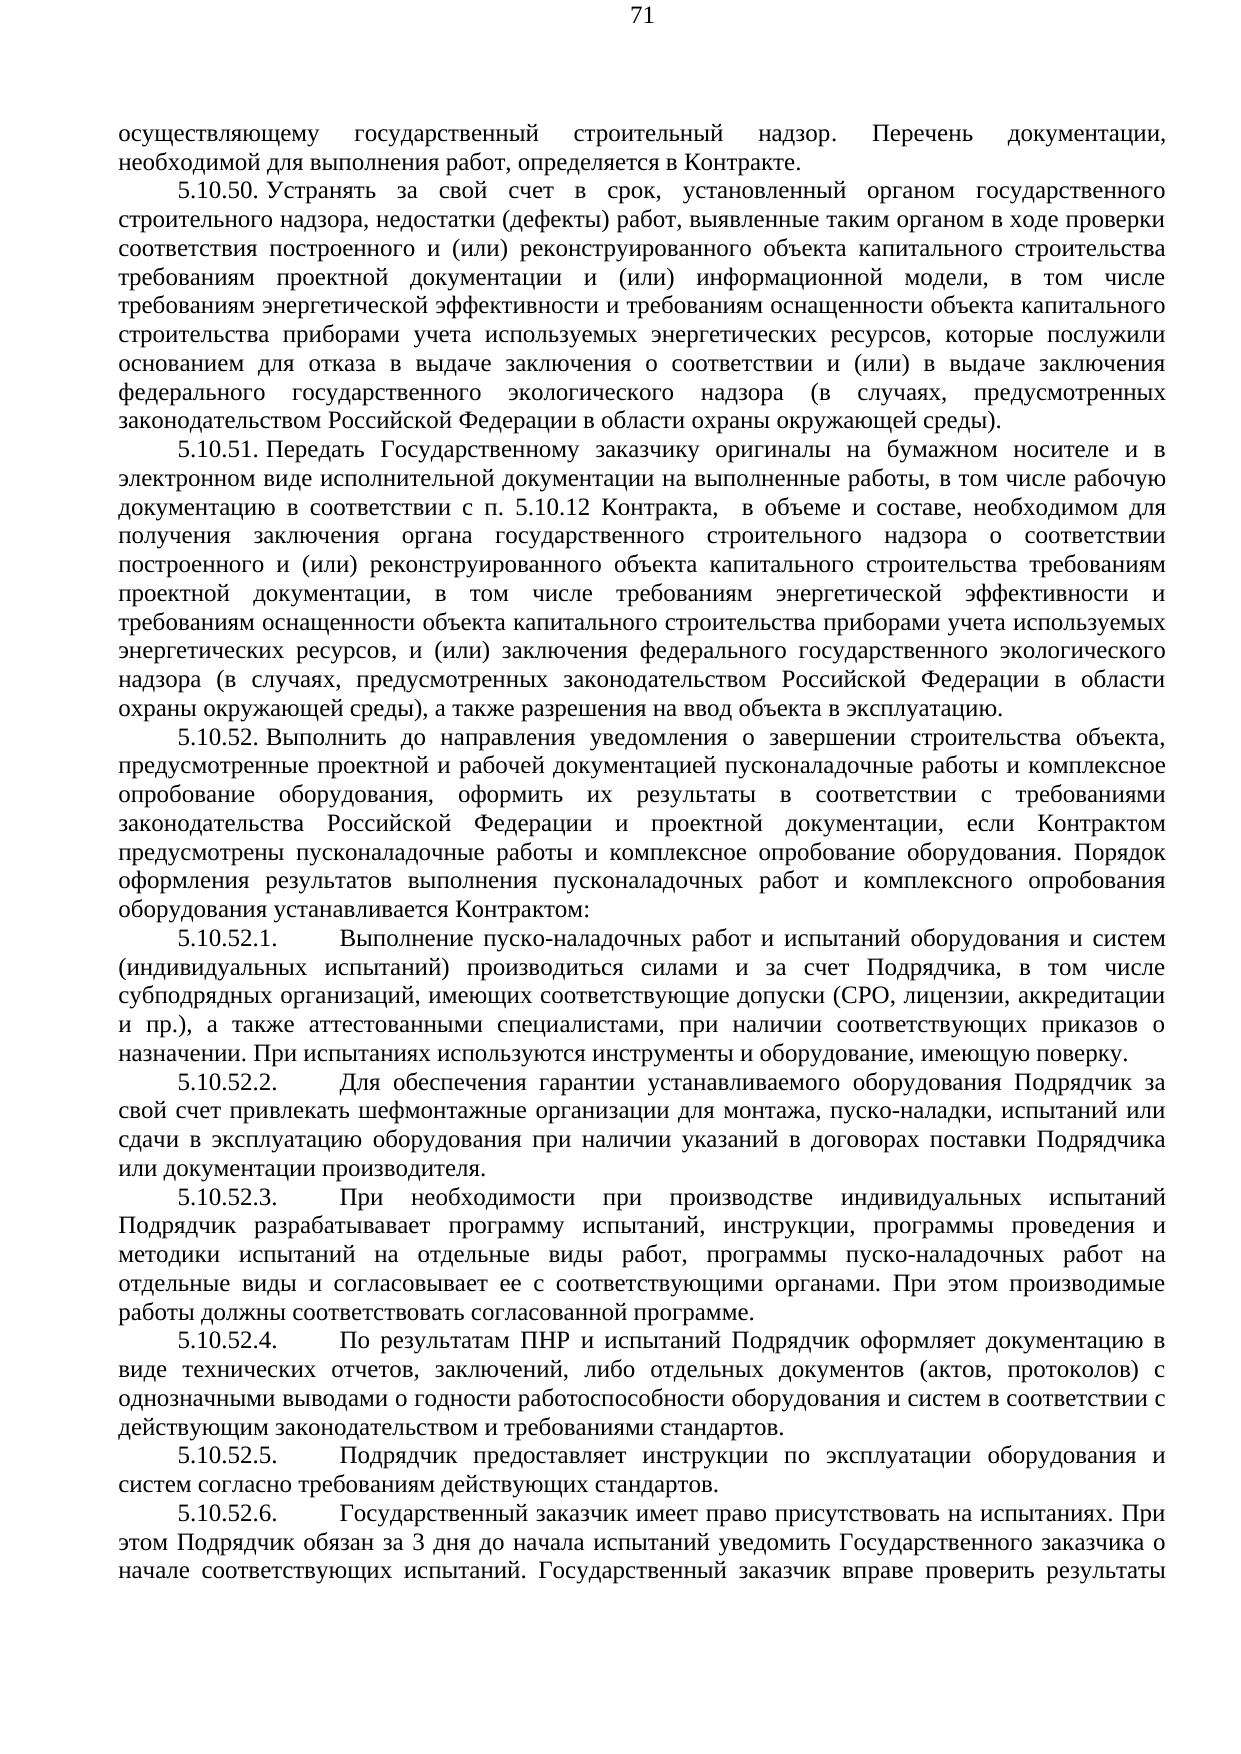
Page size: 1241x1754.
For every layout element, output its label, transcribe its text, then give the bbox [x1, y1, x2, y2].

list Устранять за свой счет в срок, установленный органом государственного строительного надзора, недостатки (дефекты) работ, выявленные таким органом в ходе проверки соответствия построенного и (или) реконструированного объекта капитального строительства требованиям проектной документации и (или) информационной модели, в том числе требованиям энергетической эффективности и требованиям оснащенности объекта капитального строительства приборами учета используемых энергетических ресурсов, которые послужили основанием для отказа в выдаче заключения о соответствии и (или) в выдаче заключения федерального государственного экологического надзора (в случаях, предусмотренных законодательством Российской Федерации в области охраны окружающей среды). [118, 176, 1167, 434]
list Подрядчик предоставляет инструкции по эксплуатации оборудования и систем согласно требованиям действующих стандартов. [118, 1441, 1167, 1498]
list По результатам ПНР и испытаний Подрядчик оформляет документацию в виде технических отчетов, заключений, либо отдельных документов (актов, протоколов) с однозначными выводами о годности работоспособности оборудования и систем в соответствии с действующим законодательством и требованиями стандартов. [118, 1326, 1167, 1441]
list Для обеспечения гарантии устанавливаемого оборудования Подрядчик за свой счет привлекать шефмонтажные организации для монтажа, пуско-наладки, испытаний или сдачи в эксплуатацию оборудования при наличии указаний в договорах поставки Подрядчика или документации производителя. [118, 1067, 1167, 1182]
list Выполнить до направления уведомления о завершении строительства объекта, предусмотренные проектной и рабочей документацией пусконаладочные работы и комплексное опробование оборудования, оформить их результаты в соответствии с требованиями законодательства Российской Федерации и проектной документации, если Контрактом предусмотрены пусконаладочные работы и комплексное опробование оборудования. Порядок оформления результатов выполнения пусконаладочных работ и комплексного опробования оборудования устанавливается Контрактом: [118, 722, 1167, 923]
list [118, 1498, 1167, 1584]
list Передать Государственному заказчику оригиналы на бумажном носителе и в электронном виде исполнительной документации на выполненные работы, в том числе рабочую документацию в соответствии с п. 5.10.12 Контракта, в объеме и составе, необходимом для получения заключения органа государственного строительного надзора о соответствии построенного и (или) реконструированного объекта капитального строительства требованиям проектной документации, в том числе требованиям энергетической эффективности и требованиям оснащенности объекта капитального строительства приборами учета используемых энергетических ресурсов, и (или) заключения федерального государственного экологического надзора (в случаях, предусмотренных законодательством Российской Федерации в области охраны окружающей среды), а также разрешения на ввод объекта в эксплуатацию. [118, 434, 1167, 722]
list При необходимости при производстве индивидуальных испытаний Подрядчик разрабатывавает программу испытаний, инструкции, программы проведения и методики испытаний на отдельные виды работ, программы пуско-наладочных работ на отдельные виды и согласовывает ее с соответствующими органами. При этом производимые работы должны соответствовать согласованной программе. [118, 1182, 1167, 1326]
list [118, 118, 1167, 176]
list Выполнение пуско-наладочных работ и испытаний оборудования и систем (индивидуальных испытаний) производиться силами и за счет Подрядчика, в том числе субподрядных организаций, имеющих соответствующие допуски (СРО, лицензии, аккредитации и пр.), а также аттестованными специалистами, при наличии соответствующих приказов о назначении. При испытаниях используются инструменты и оборудование, имеющую поверку. [118, 923, 1167, 1067]
